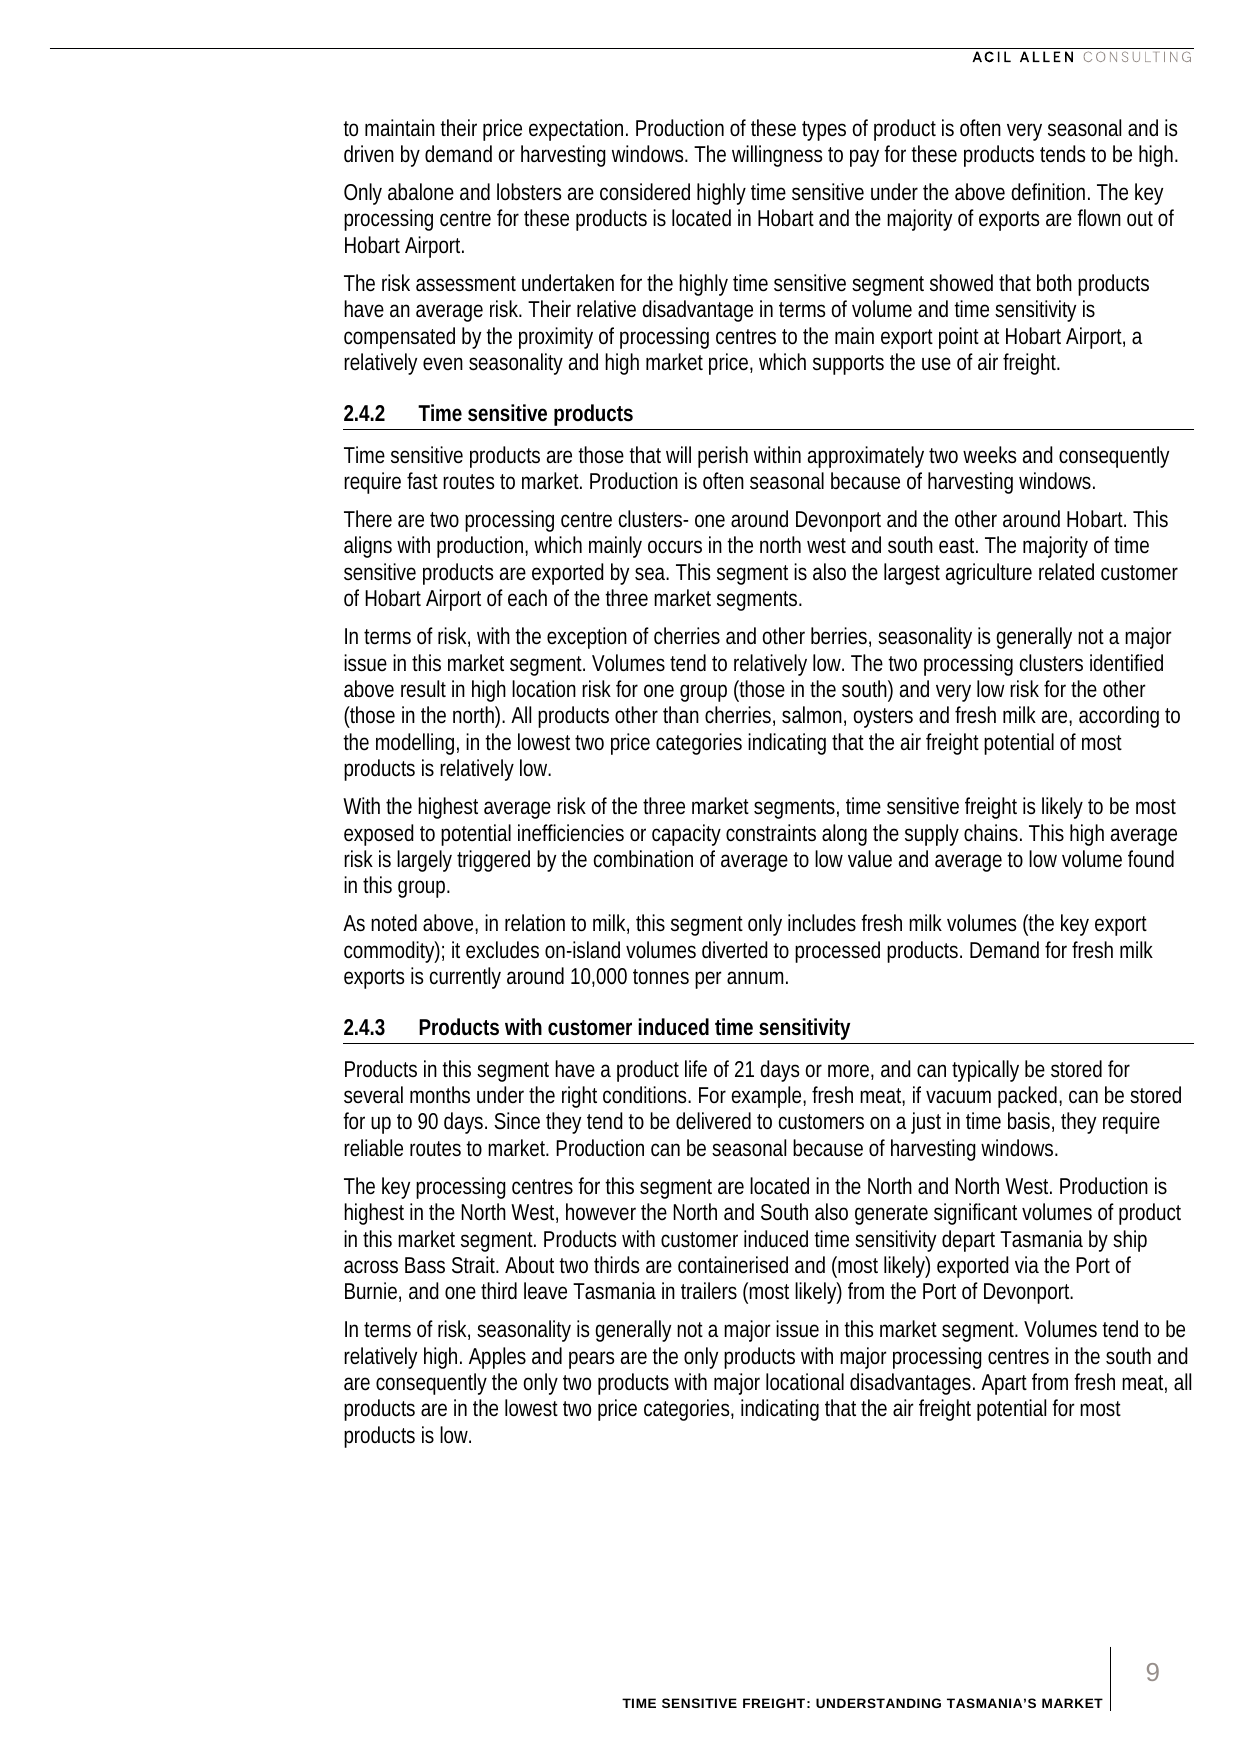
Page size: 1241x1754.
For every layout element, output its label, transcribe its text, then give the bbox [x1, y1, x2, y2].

text Time sensitive products are those that will perish within approximately two weeks and consequently require fast routes to market. Production is often seasonal because of harvesting windows. [343, 442, 1194, 494]
text Products in this segment have a product life of 21 days or more, and can typically be stored for several months under the right conditions. For example, fresh meat, if vacuum packed, can be stored for up to 90 days. Since they tend to be delivered to customers on a just in time basis, they require reliable routes to market. Production can be seasonal because of harvesting windows. [343, 1056, 1194, 1161]
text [343, 114, 1194, 167]
text The key processing centres for this segment are located in the North and North West. Production is highest in the North West, however the North and South also generate significant volumes of product in this market segment. Products with customer induced time sensitivity depart Tasmania by ship across Bass Strait. About two thirds are containerised and (most likely) exported via the Port of Burnie, and one third leave Tasmania in trailers (most likely) from the Port of Devonport. [343, 1173, 1194, 1304]
text With the highest average risk of the three market segments, time sensitive freight is likely to be most exposed to potential inefficiencies or capacity constraints along the supply chains. This high average risk is largely triggered by the combination of average to low value and average to low volume found in this group. [343, 793, 1194, 898]
text In terms of risk, with the exception of cherries and other berries, seasonality is generally not a major issue in this market segment. Volumes tend to relatively low. The two processing clusters identified above result in high location risk for one group (those in the south) and very low risk for the other (those in the north). All products other than cherries, salmon, oysters and fresh milk are, according to the modelling, in the lowest two price categories indicating that the air freight potential of most products is relatively low. [343, 623, 1194, 781]
subtitle Time sensitive products [343, 400, 1194, 429]
text Only abalone and lobsters are considered highly time sensitive under the above definition. The key processing centre for these products is located in Hobart and the majority of exports are flown out of Hobart Airport. [343, 179, 1194, 258]
text In terms of risk, seasonality is generally not a major issue in this market segment. Volumes tend to be relatively high. Apples and pears are the only products with major processing centres in the south and are consequently the only two products with major locational disadvantages. Apart from fresh meat, all products are in the lowest two price categories, indicating that the air freight potential for most products is low. [343, 1316, 1194, 1448]
text There are two processing centre clusters- one around Devonport and the other around Hobart. This aligns with production, which mainly occurs in the north west and south east. The majority of time sensitive products are exported by sea. This segment is also the largest agriculture related customer of Hobart Airport of each of the three market segments. [343, 506, 1194, 611]
text As noted above, in relation to milk, this segment only includes fresh milk volumes (the key export commodity); it excludes on-island volumes diverted to processed products. Demand for fresh milk exports is currently around 10,000 tonnes per annum. [343, 910, 1194, 989]
text The risk assessment undertaken for the highly time sensitive segment showed that both products have an average risk. Their relative disadvantage in terms of volume and time sensitivity is compensated by the proximity of processing centres to the main export point at Hobart Airport, a relatively even seasonality and high market price, which supports the use of air freight. [343, 270, 1194, 375]
subtitle Products with customer induced time sensitivity [343, 1014, 1194, 1043]
